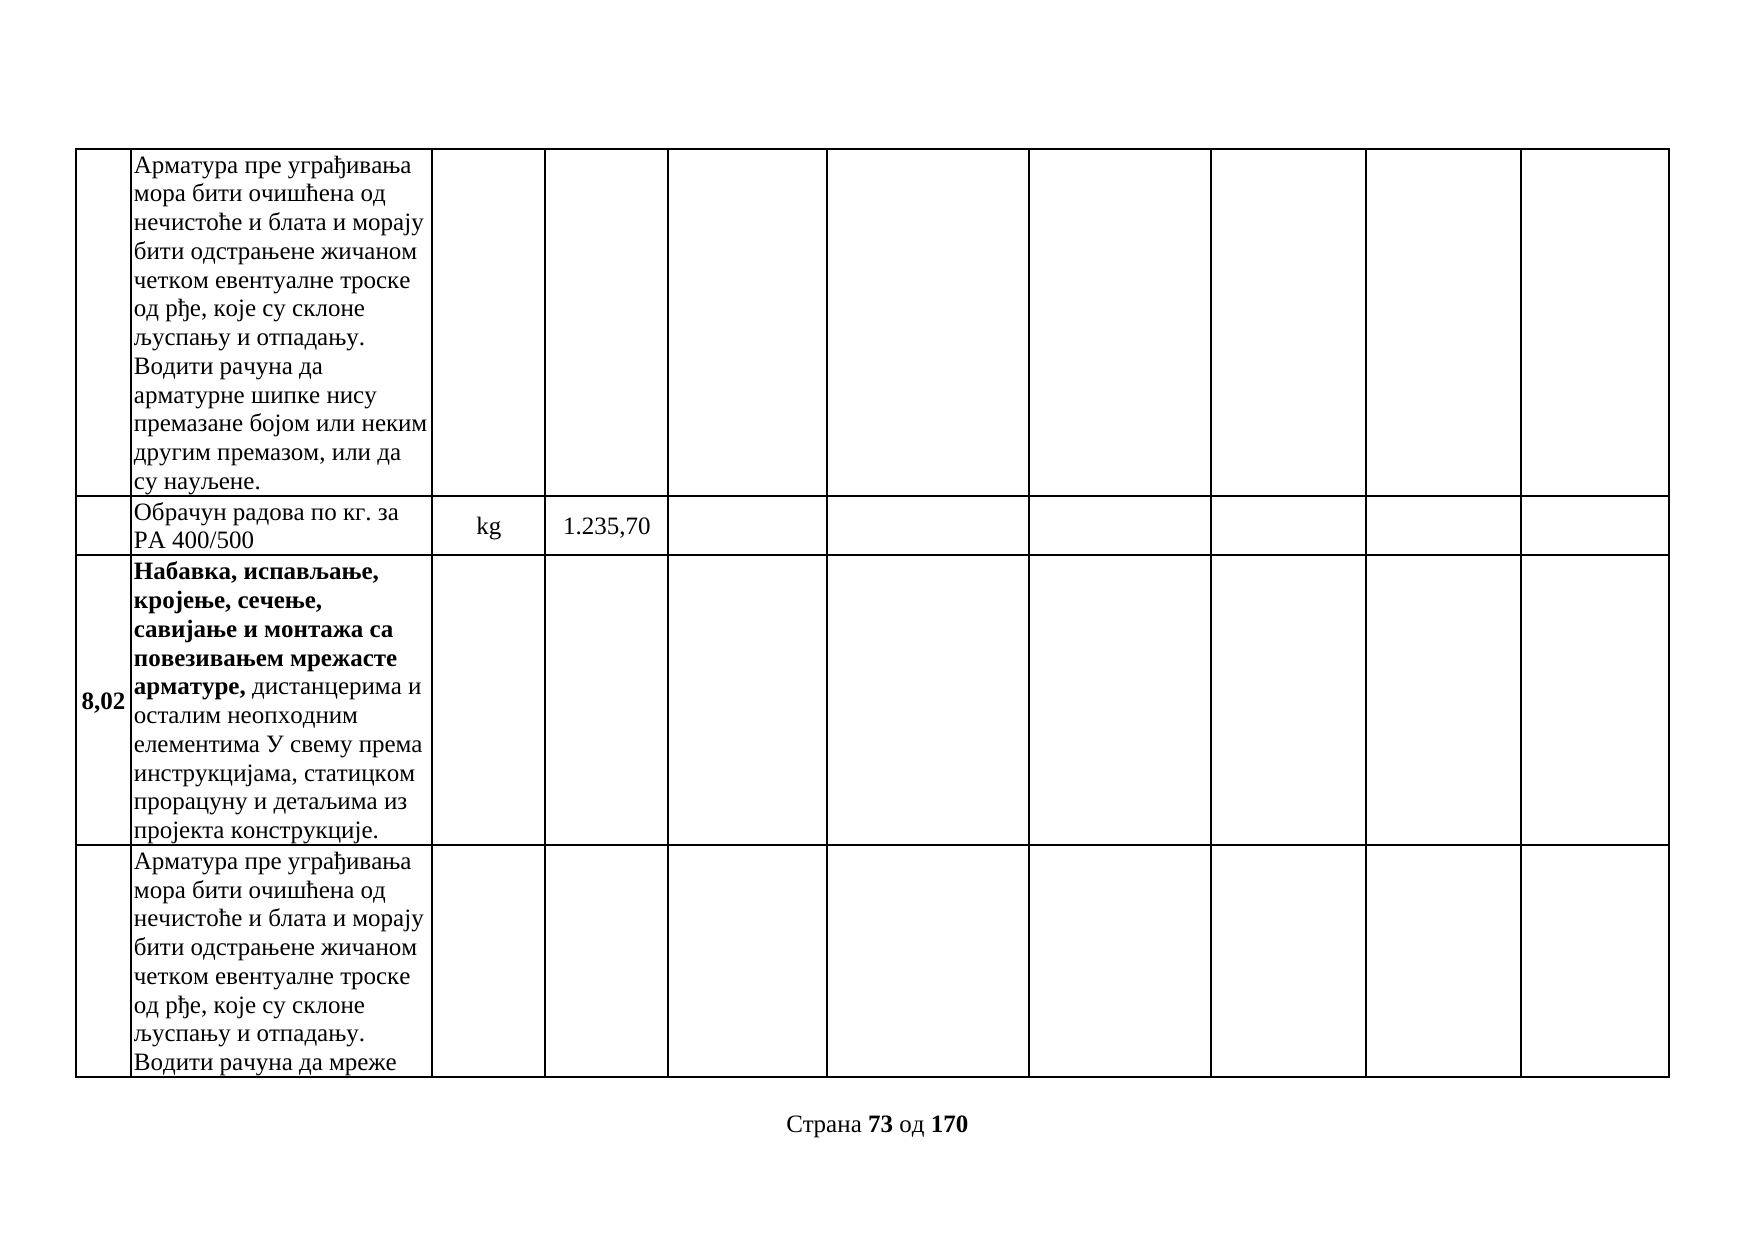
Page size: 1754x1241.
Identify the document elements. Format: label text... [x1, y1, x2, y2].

table_cell [1212, 497, 1365, 554]
table_cell [828, 150, 1028, 495]
table_cell Набавка, испављање, кројење, сечење, савијање и монтажа са повезивањем мрежасте арматуре, дистанцерима и осталим неопходним елементима У свему према инструкцијама, статицком прорацуну и детаљима из пројекта конструкције. [132, 556, 431, 844]
table_cell [828, 556, 1028, 844]
table_cell [77, 497, 130, 554]
table_cell [828, 846, 1028, 1076]
table_cell [669, 846, 826, 1076]
table_cell [1212, 150, 1365, 495]
table_cell [546, 846, 667, 1076]
table_cell [669, 497, 826, 554]
table_cell [1212, 556, 1365, 844]
table_cell [546, 556, 667, 844]
table_cell [1522, 150, 1668, 495]
table_cell [1522, 556, 1668, 844]
table_cell [1522, 497, 1668, 554]
table_cell [433, 150, 544, 495]
table_cell [1030, 497, 1210, 554]
table_cell [669, 150, 826, 495]
table_cell [828, 497, 1028, 554]
table_cell [1030, 150, 1210, 495]
table_cell [1367, 556, 1520, 844]
table_cell Арматура пре уграђивања мора бити очишћена од нечистоће и блата и морају бити одстрањене жичаном четком евентуалне троске од рђе, које су склоне љуспању и отпадању. Водити рачуна да арматурне шипке нису премазане бојом или неким другим премазом, или да су науљене. [132, 150, 431, 495]
table_cell 8,02 [77, 556, 130, 844]
table_cell [1367, 150, 1520, 495]
table_cell 1.235,70 [546, 497, 667, 554]
table_cell [1522, 846, 1668, 1076]
table_cell [1367, 846, 1520, 1076]
table_cell Обрачун радова по кг. за РА 400/500 [132, 497, 431, 554]
table_cell [1030, 556, 1210, 844]
table_cell [1030, 846, 1210, 1076]
table_cell [1212, 846, 1365, 1076]
table_cell [546, 150, 667, 495]
table_cell kg [433, 497, 544, 554]
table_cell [132, 846, 431, 1076]
table_cell [77, 846, 130, 1076]
table_cell [77, 150, 130, 495]
table_cell [669, 556, 826, 844]
table_cell [433, 556, 544, 844]
table_cell [1367, 497, 1520, 554]
table_cell [433, 846, 544, 1076]
